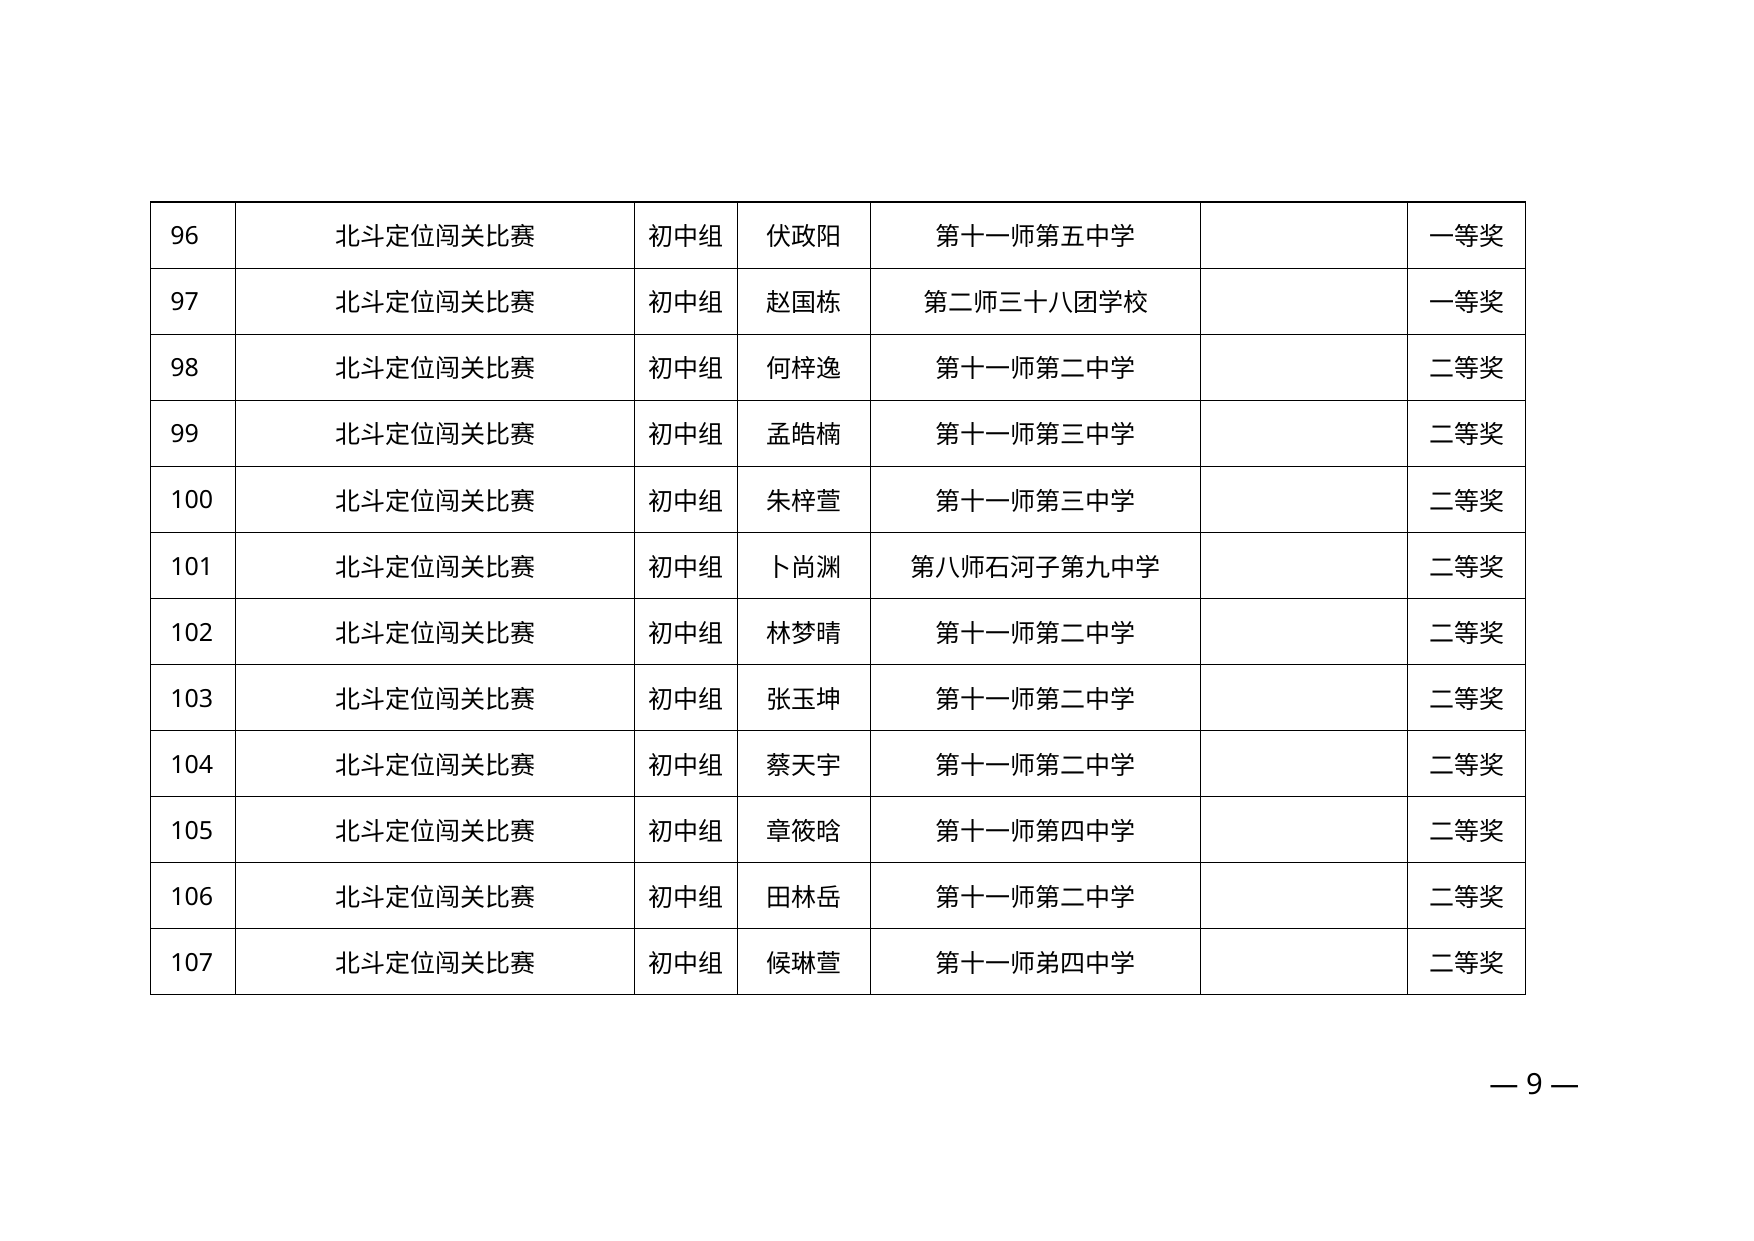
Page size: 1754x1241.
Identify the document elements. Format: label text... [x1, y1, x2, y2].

table_cell 第十一师第四中学 [871, 797, 1200, 862]
table_cell 二等奖 [1408, 863, 1525, 928]
table_cell [151, 731, 235, 796]
table_cell [1201, 533, 1407, 598]
table_cell 初中组 [635, 599, 737, 664]
table_cell 北斗定位闯关比赛 [236, 599, 634, 664]
table_cell 第十一师第二中学 [871, 335, 1200, 399]
table_cell 二等奖 [1408, 929, 1525, 994]
table_cell 北斗定位闯关比赛 [236, 797, 634, 862]
table_cell 赵国栋 [738, 269, 870, 333]
table_cell 北斗定位闯关比赛 [236, 269, 634, 333]
table_cell 田林岳 [738, 863, 870, 928]
table_cell 朱梓萱 [738, 467, 870, 532]
table_cell 北斗定位闯关比赛 [236, 533, 634, 598]
table_cell 初中组 [635, 335, 737, 399]
table_cell 二等奖 [1408, 335, 1525, 399]
table_cell [151, 797, 235, 862]
table_cell [1201, 863, 1407, 928]
table_cell 初中组 [635, 731, 737, 796]
table_cell 北斗定位闯关比赛 [236, 929, 634, 994]
table_cell 初中组 [635, 467, 737, 532]
table_cell [151, 335, 235, 399]
table_cell 北斗定位闯关比赛 [236, 335, 634, 399]
table_cell [1201, 203, 1407, 267]
table_cell 张玉坤 [738, 665, 870, 730]
table_cell 二等奖 [1408, 533, 1525, 598]
table_cell 章筱晗 [738, 797, 870, 862]
table_cell 初中组 [635, 797, 737, 862]
table_cell [1201, 269, 1407, 333]
table_cell [151, 665, 235, 730]
table_cell 北斗定位闯关比赛 [236, 731, 634, 796]
table_cell [1201, 929, 1407, 994]
table_cell 第十一师第三中学 [871, 467, 1200, 532]
table_cell 蔡天宇 [738, 731, 870, 796]
table_cell 北斗定位闯关比赛 [236, 863, 634, 928]
table_cell [1201, 731, 1407, 796]
table_cell [1201, 467, 1407, 532]
table_cell [151, 269, 235, 333]
table_cell 第二师三十八团学校 [871, 269, 1200, 333]
table_cell [151, 533, 235, 598]
table_cell [151, 203, 235, 267]
table_cell 第十一师第二中学 [871, 599, 1200, 664]
table_cell 北斗定位闯关比赛 [236, 203, 634, 267]
table_cell 二等奖 [1408, 797, 1525, 862]
table_cell 伏政阳 [738, 203, 870, 267]
table_cell 卜尚渊 [738, 533, 870, 598]
table_cell 孟皓楠 [738, 401, 870, 466]
table_cell 二等奖 [1408, 401, 1525, 466]
table_cell 何梓逸 [738, 335, 870, 399]
table_cell [1201, 599, 1407, 664]
table_cell [1201, 797, 1407, 862]
table_cell 北斗定位闯关比赛 [236, 665, 634, 730]
table_cell 二等奖 [1408, 731, 1525, 796]
table_cell 初中组 [635, 533, 737, 598]
table_cell 第十一师第二中学 [871, 731, 1200, 796]
table_cell [1201, 335, 1407, 399]
table_cell 初中组 [635, 665, 737, 730]
table_cell 二等奖 [1408, 665, 1525, 730]
table_cell 第十一师弟四中学 [871, 929, 1200, 994]
table_cell [151, 467, 235, 532]
table_cell [1201, 401, 1407, 466]
table_cell 初中组 [635, 269, 737, 333]
table_cell [151, 863, 235, 928]
table_cell 初中组 [635, 401, 737, 466]
table_cell 二等奖 [1408, 467, 1525, 532]
table_cell 林梦晴 [738, 599, 870, 664]
table_cell 一等奖 [1408, 269, 1525, 333]
table_cell [151, 929, 235, 994]
table_cell 第十一师第二中学 [871, 863, 1200, 928]
table_cell 北斗定位闯关比赛 [236, 401, 634, 466]
table_cell 初中组 [635, 863, 737, 928]
table_cell 候琳萱 [738, 929, 870, 994]
table_cell 第十一师第二中学 [871, 665, 1200, 730]
table_cell 二等奖 [1408, 599, 1525, 664]
table_cell 第十一师第五中学 [871, 203, 1200, 267]
table_cell 初中组 [635, 929, 737, 994]
table_cell 北斗定位闯关比赛 [236, 467, 634, 532]
table_cell 第十一师第三中学 [871, 401, 1200, 466]
table_cell 初中组 [635, 203, 737, 267]
table_cell [1201, 665, 1407, 730]
table_cell 一等奖 [1408, 203, 1525, 267]
table_cell [151, 401, 235, 466]
table_cell [151, 599, 235, 664]
table_cell 第八师石河子第九中学 [871, 533, 1200, 598]
